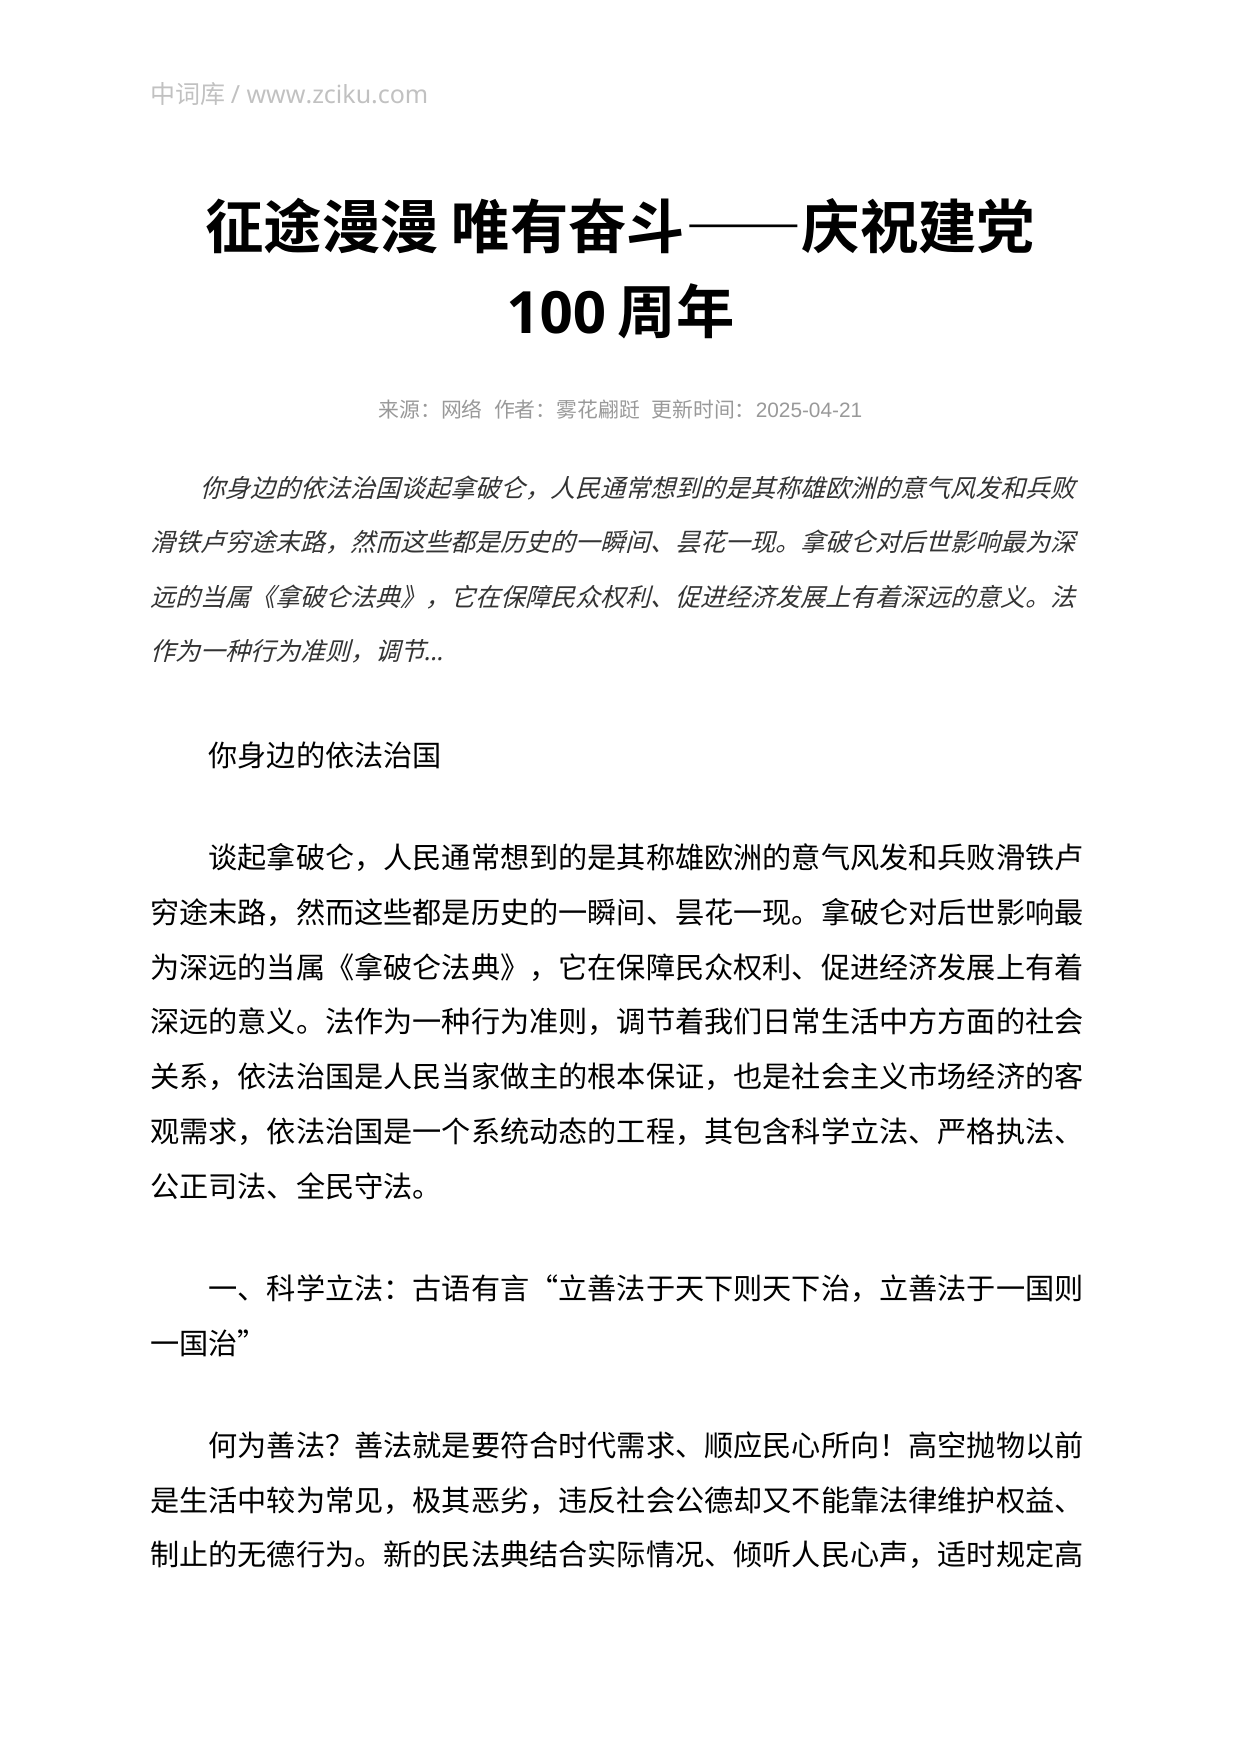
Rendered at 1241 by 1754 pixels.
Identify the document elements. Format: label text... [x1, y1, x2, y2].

text 你身边的依法治国谈起拿破仑，人民通常想到的是其称雄欧洲的意气风发和兵败滑铁卢穷途末路，然而这些都是历史的一瞬间、昙花一现。拿破仑对后世影响最为深远的当属《拿破仑法典》，它在保障民众权利、促进经济发展上有着深远的意义。法作为一种行为准则，调节... [150, 468, 1090, 668]
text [150, 1422, 1090, 1574]
text 你身边的依法治国 [150, 733, 1090, 775]
text 来源：网络 作者：雾花翩跹 更新时间：2025-04-21 [150, 397, 1090, 421]
text 谈起拿破仑，人民通常想到的是其称雄欧洲的意气风发和兵败滑铁卢穷途末路，然而这些都是历史的一瞬间、昙花一现。拿破仑对后世影响最为深远的当属《拿破仑法典》，它在保障民众权利、促进经济发展上有着深远的意义。法作为一种行为准则，调节着我们日常生活中方方面的社会关系，依法治国是人民当家做主的根本保证，也是社会主义市场经济的客观需求，依法治国是一个系统动态的工程，其包含科学立法、严格执法、公正司法、全民守法。 [150, 834, 1090, 1206]
text 一、科学立法：古语有言“立善法于天下则天下治，立善法于一国则一国治” [150, 1266, 1090, 1363]
subtitle 征途漫漫 唯有奋斗——庆祝建党100周年 [150, 181, 1090, 351]
